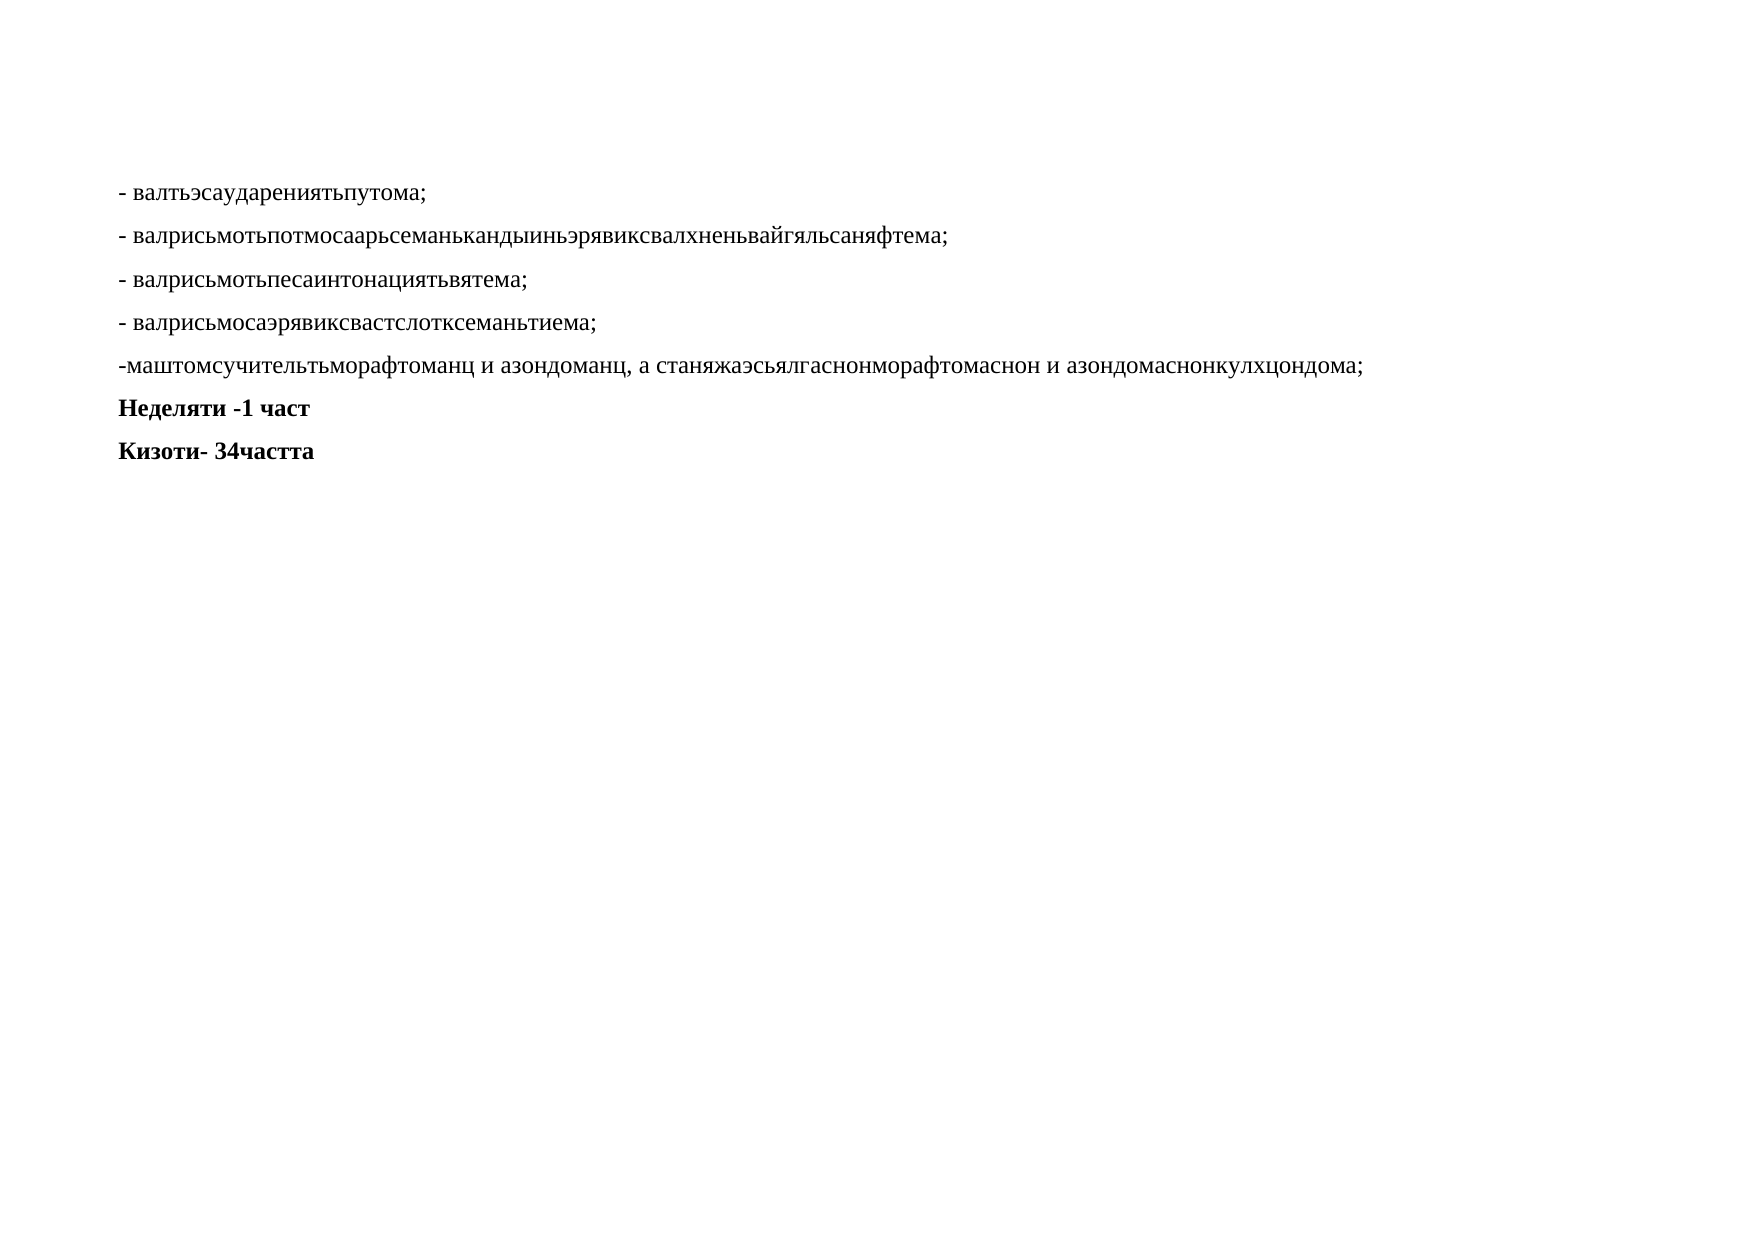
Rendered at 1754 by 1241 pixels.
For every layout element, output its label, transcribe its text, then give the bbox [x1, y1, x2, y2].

text -маштомсучительтьморафтоманц и азондоманц, а станяжаэсьялгаснонморафтомаснон и азондомаснонкулхцондома; [118, 350, 1636, 379]
text Кизоти- 34частта [118, 436, 1636, 465]
text - валрисьмосаэрявиксвастслотксеманьтиема; [118, 307, 1636, 336]
text - валтьэсаударениятьпутома; [118, 177, 1636, 206]
text Неделяти -1 част [118, 393, 1636, 422]
text - валрисьмотьпесаинтонациятьвятема; [118, 264, 1636, 293]
text - валрисьмотьпотмосаарьсеманькандыиньэрявиксвалхненьвайгяльсаняфтема; [118, 220, 1635, 249]
